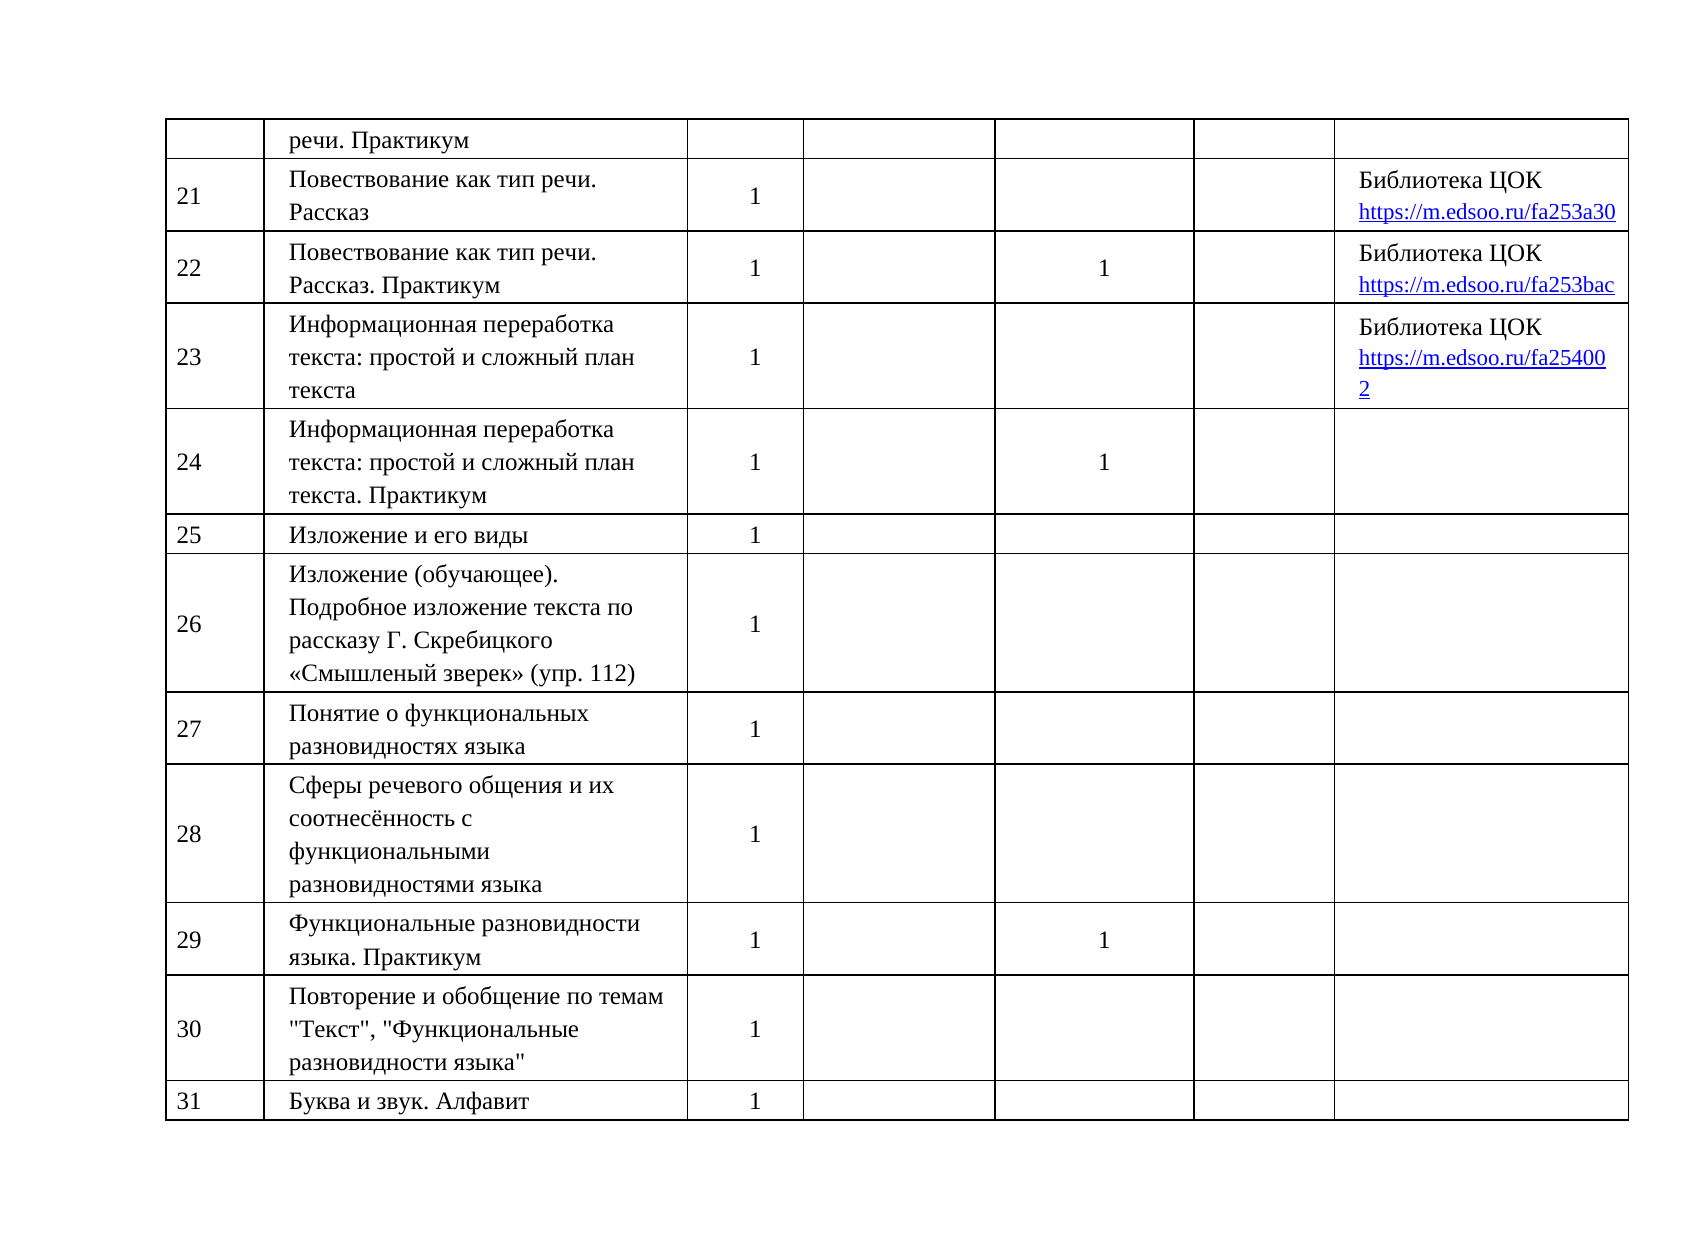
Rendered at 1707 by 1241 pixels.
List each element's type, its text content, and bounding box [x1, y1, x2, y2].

table_cell 1 [688, 903, 803, 974]
table_cell Библиотека ЦОК https://m.edsoo.ru/fa253bac [1335, 232, 1628, 302]
table_cell [1195, 976, 1334, 1079]
table_cell 1 [996, 903, 1193, 974]
table_cell [1195, 232, 1334, 302]
table_cell [804, 409, 994, 513]
table_cell 1 [688, 765, 803, 902]
table_cell [804, 304, 994, 408]
table_cell [996, 304, 1193, 408]
table_cell [1195, 120, 1334, 157]
table_cell 28 [167, 765, 263, 902]
table_cell [804, 232, 994, 302]
table_cell [1195, 159, 1334, 230]
table_cell 1 [996, 232, 1193, 302]
table_cell Информационная переработка текста: простой и сложный план текста. Практикум [265, 409, 687, 513]
table_cell Повествование как тип речи. Рассказ. Практикум [265, 232, 687, 302]
table_cell [804, 976, 994, 1079]
table_cell Библиотека ЦОК https://m.edsoo.ru/fa253a30 [1335, 159, 1628, 230]
table_cell 21 [167, 159, 263, 230]
table_cell 1 [688, 554, 803, 691]
table_cell 25 [167, 515, 263, 552]
table_cell [804, 903, 994, 974]
table_cell [996, 159, 1193, 230]
table_cell [1195, 409, 1334, 513]
table_cell 30 [167, 976, 263, 1079]
table_cell 1 [996, 409, 1193, 513]
table_cell [1195, 554, 1334, 691]
table_cell [804, 693, 994, 763]
table_cell [1335, 1081, 1628, 1119]
table_cell 1 [996, 120, 1193, 157]
table_cell [804, 159, 994, 230]
table_cell 1 [688, 304, 803, 408]
table_cell [1335, 409, 1628, 513]
table_cell [804, 120, 994, 157]
table_cell 24 [167, 409, 263, 513]
table_cell [804, 765, 994, 902]
table_cell 1 [688, 120, 803, 157]
table_cell Повторение и обобщение по темам "Текст", "Функциональные разновидности языка" [265, 976, 687, 1079]
table_cell [996, 515, 1193, 552]
table_cell 1 [688, 693, 803, 763]
table_cell [996, 976, 1193, 1079]
table_cell [1195, 903, 1334, 974]
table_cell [265, 120, 687, 157]
table_cell [1335, 515, 1628, 552]
table_cell [1335, 554, 1628, 691]
table_cell 22 [167, 232, 263, 302]
table_cell [1335, 120, 1628, 157]
table_cell Понятие о функциональных разновидностях языка [265, 693, 687, 763]
table_cell 1 [688, 409, 803, 513]
table_cell 23 [167, 304, 263, 408]
table_cell [1335, 765, 1628, 902]
table_cell 26 [167, 554, 263, 691]
table_cell 1 [688, 976, 803, 1079]
table_cell [996, 693, 1193, 763]
table_cell [1195, 765, 1334, 902]
table_cell Повествование как тип речи. Рассказ [265, 159, 687, 230]
table_cell 1 [688, 232, 803, 302]
table_cell [804, 515, 994, 552]
table_cell 1 [688, 1081, 803, 1119]
table_cell Изложение (обучающее). Подробное изложение текста по рассказу Г. Скребицкого «Смышленый зверек» (упр. 112) [265, 554, 687, 691]
table_cell Изложение и его виды [265, 515, 687, 552]
table_cell 27 [167, 693, 263, 763]
table_cell [1335, 693, 1628, 763]
table_cell [1335, 976, 1628, 1079]
table_cell Буква и звук. Алфавит [265, 1081, 687, 1119]
table_cell [804, 554, 994, 691]
table_cell [996, 1081, 1193, 1119]
table_cell [1335, 903, 1628, 974]
table_cell [1195, 515, 1334, 552]
table_cell [1195, 304, 1334, 408]
table_cell 20 [167, 120, 263, 157]
table_cell [804, 1081, 994, 1119]
table_cell Сферы речевого общения и их соотнесённость с функциональными разновидностями языка [265, 765, 687, 902]
table_cell Библиотека ЦОК https://m.edsoo.ru/fa254002 [1335, 304, 1628, 408]
table_cell 1 [688, 159, 803, 230]
table_cell [1195, 693, 1334, 763]
table_cell 29 [167, 903, 263, 974]
table_cell [996, 554, 1193, 691]
table_cell [1195, 1081, 1334, 1119]
table_cell Функциональные разновидности языка. Практикум [265, 903, 687, 974]
table_cell 1 [688, 515, 803, 552]
table_cell [996, 765, 1193, 902]
table_cell Информационная переработка текста: простой и сложный план текста [265, 304, 687, 408]
table_cell 31 [167, 1081, 263, 1119]
